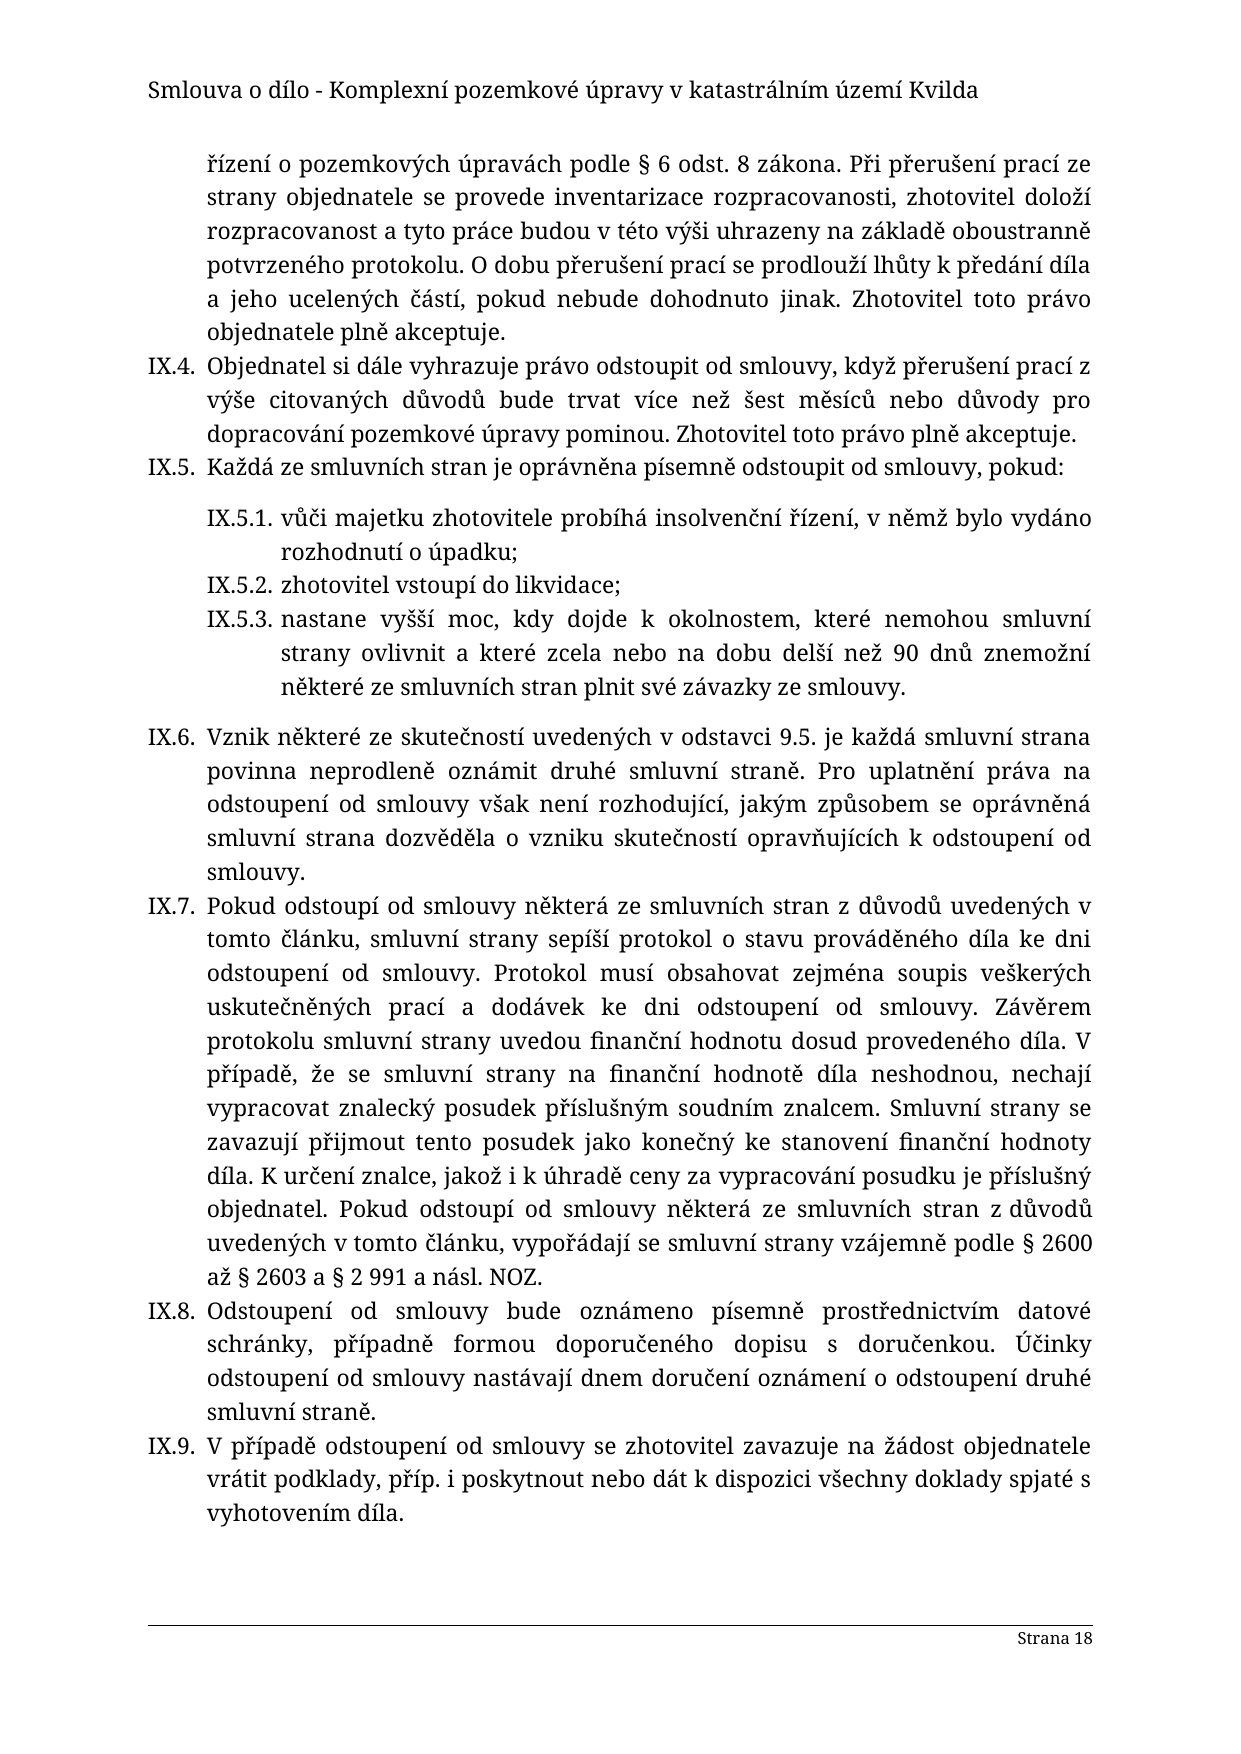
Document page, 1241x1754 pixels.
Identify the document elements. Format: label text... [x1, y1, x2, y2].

list Každá ze smluvních stran je oprávněna písemně odstoupit od smlouvy, pokud: [148, 451, 1093, 483]
list V případě odstoupení od smlouvy se zhotovitel zavazuje na žádost objednatele vrátit podklady, příp. i poskytnout nebo dát k dispozici všechny doklady spjaté s vyhotovením díla. [148, 1430, 1093, 1528]
list Vznik některé ze skutečností uvedených v odstavci 9.5. je každá smluvní strana povinna neprodleně oznámit druhé smluvní straně. Pro uplatnění práva na odstoupení od smlouvy však není rozhodující, jakým způsobem se oprávněná smluvní strana dozvěděla o vzniku skutečností opravňujících k odstoupení od smlouvy. [148, 721, 1093, 887]
list Odstoupení od smlouvy bude oznámeno písemně prostřednictvím datové schránky, případně formou doporučeného dopisu s doručenkou. Účinky odstoupení od smlouvy nastávají dnem doručení oznámení o odstoupení druhé smluvní straně. [148, 1295, 1093, 1427]
text zhotovitel vstoupí do likvidace; [207, 569, 1093, 601]
text vůči majetku zhotovitele probíhá insolvenční řízení, v němž bylo vydáno rozhodnutí o úpadku; [207, 502, 1093, 567]
text nastane vyšší moc, kdy dojde k okolnostem, které nemohou smluvní strany ovlivnit a které zcela nebo na dobu delší než 90 dnů znemožní některé ze smluvních stran plnit své závazky ze smlouvy. [207, 603, 1093, 702]
list Objednatel si dále vyhrazuje právo odstoupit od smlouvy, když přerušení prací z výše citovaných důvodů bude trvat více než šest měsíců nebo důvody pro dopracování pozemkové úpravy pominou. Zhotovitel toto právo plně akceptuje. [148, 350, 1093, 449]
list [148, 148, 1093, 348]
list Pokud odstoupí od smlouvy některá ze smluvních stran z důvodů uvedených v tomto článku, smluvní strany sepíší protokol o stavu prováděného díla ke dni odstoupení od smlouvy. Protokol musí obsahovat zejména soupis veškerých uskutečněných prací a dodávek ke dni odstoupení od smlouvy. Závěrem protokolu smluvní strany uvedou finanční hodnotu dosud provedeného díla. V případě, že se smluvní strany na finanční hodnotě díla neshodnou, nechají vypracovat znalecký posudek příslušným soudním znalcem. Smluvní strany se zavazují přijmout tento posudek jako konečný ke stanovení finanční hodnoty díla. K určení znalce, jakož i k úhradě ceny za vypracování posudku je příslušný objednatel. Pokud odstoupí od smlouvy některá ze smluvních stran z důvodů uvedených v tomto článku, vypořádají se smluvní strany vzájemně podle § 2600 až § 2603 a § 2 991 a násl. NOZ. [148, 890, 1093, 1292]
